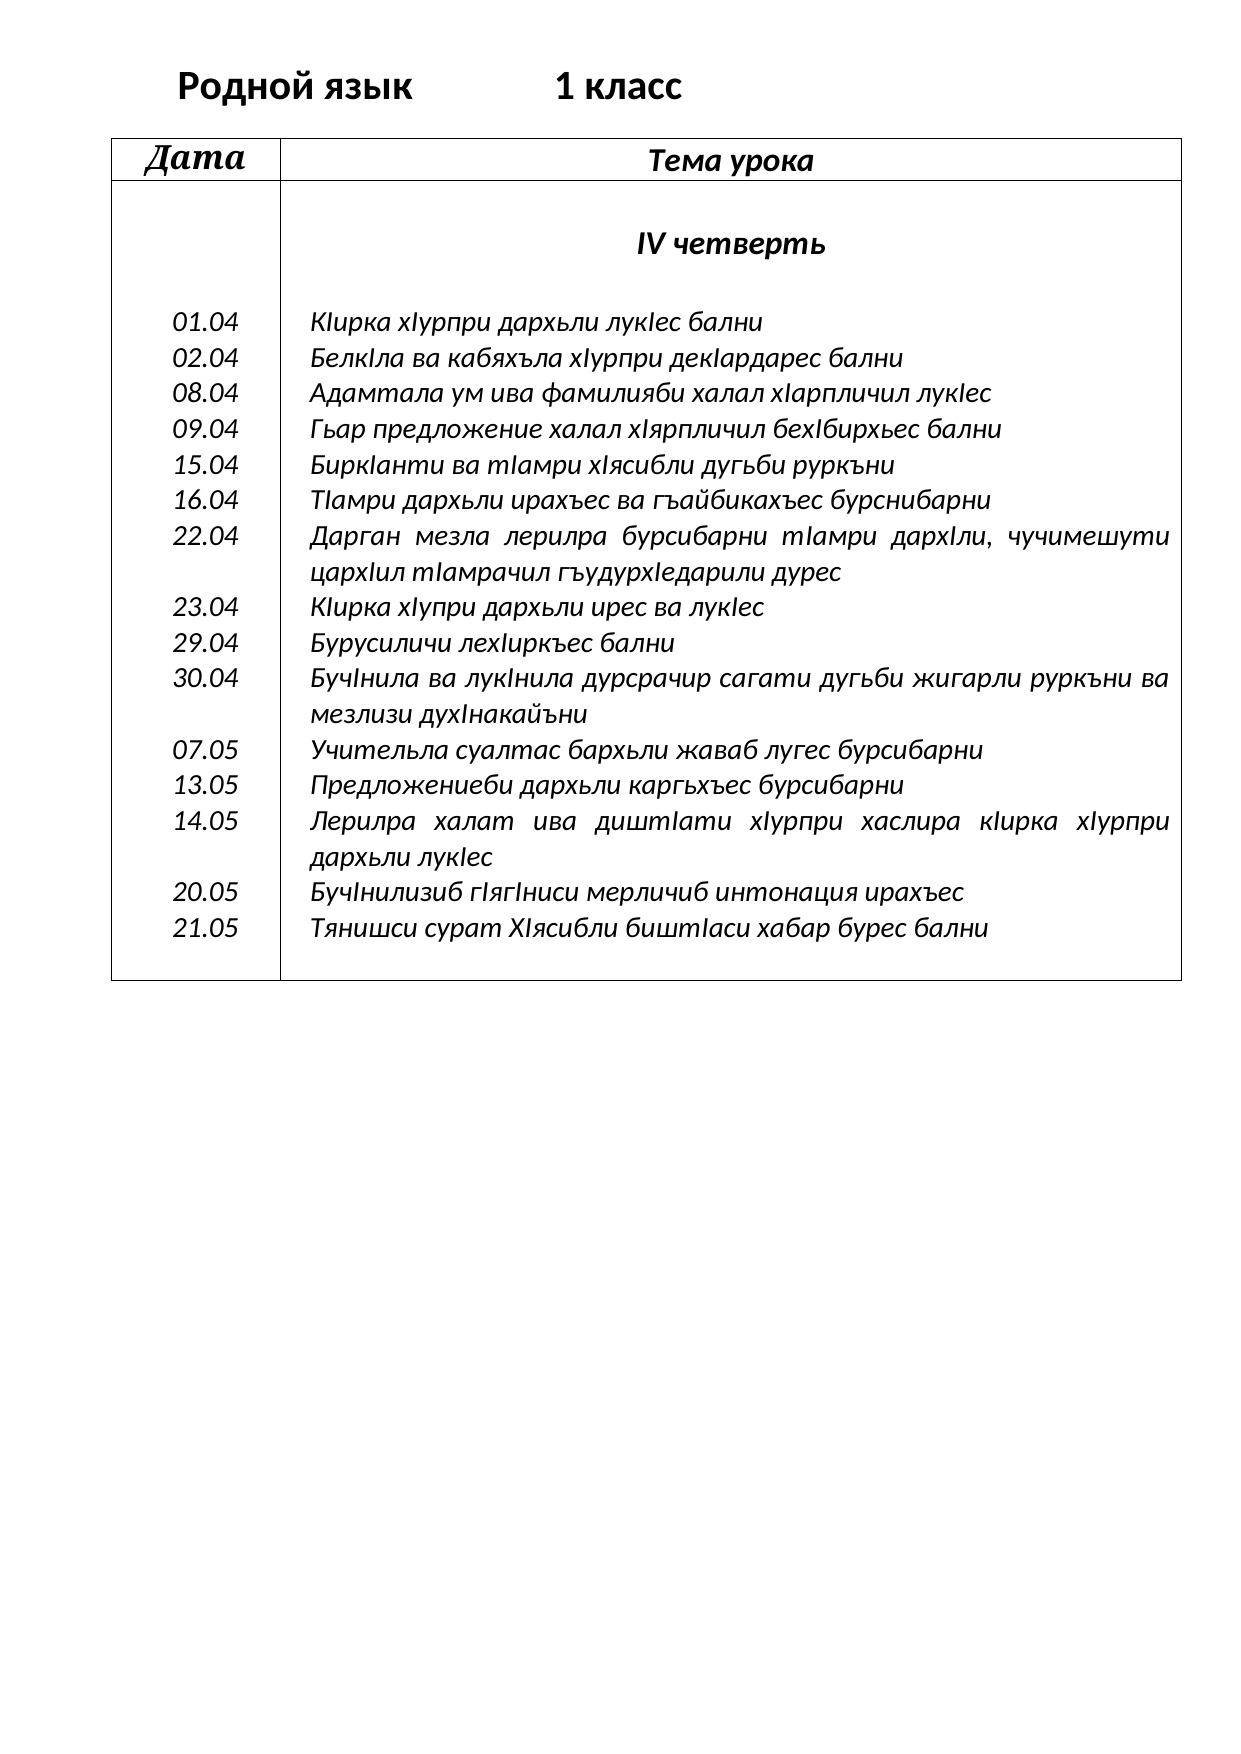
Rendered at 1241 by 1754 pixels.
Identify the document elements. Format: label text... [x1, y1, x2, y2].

table_header Дата [112, 139, 280, 180]
table_cell 01.04 02.04 08.04 09.04 15.04 16.04 22.04 23.04 29.04 30.04 07.05 13.05 14.05 20.05 21.05 [112, 181, 280, 980]
table_cell IV четверть КIирка хIурпри дархьли лукIес бални БелкIла ва кабяхъла хIурпри декIардарес бални Адамтала ум ива фамилияби халал хIарпличил лукIес Гьар предложение халал хIярпличил бехIбирхьес бални БиркIанти ва тIамри хIясибли дугьби руркъни ТIамри дархьли ирахъес ва гъайбикахъес бурснибарни Дарган мезла лерилра бурсибарни тIамри дархIли, чучимешути цархIил тIамрачил гъудурхIедарили дурес КIирка хIупри дархьли ирес ва лукIес Бурусиличи лехIиркъес бални БучIнила ва лукIнила дурсрачир сагати дугьби жигарли руркъни ва мезлизи духIнакайъни Учительла суалтас бархьли жаваб лугес бурсибарни Предложениеби дархьли каргьхъес бурсибарни Лерилра халат ива диштIати хIурпри хаслира кIирка хIурпри дархьли лукIес БучIнилизиб гIягIниси мерличиб интонация ирахъес Тянишси сурат ХIясибли биштIаси хабар бурес бални [281, 181, 1181, 980]
table_header Тема урока [281, 139, 1181, 180]
text Родной язык 1 класс [177, 59, 1152, 110]
